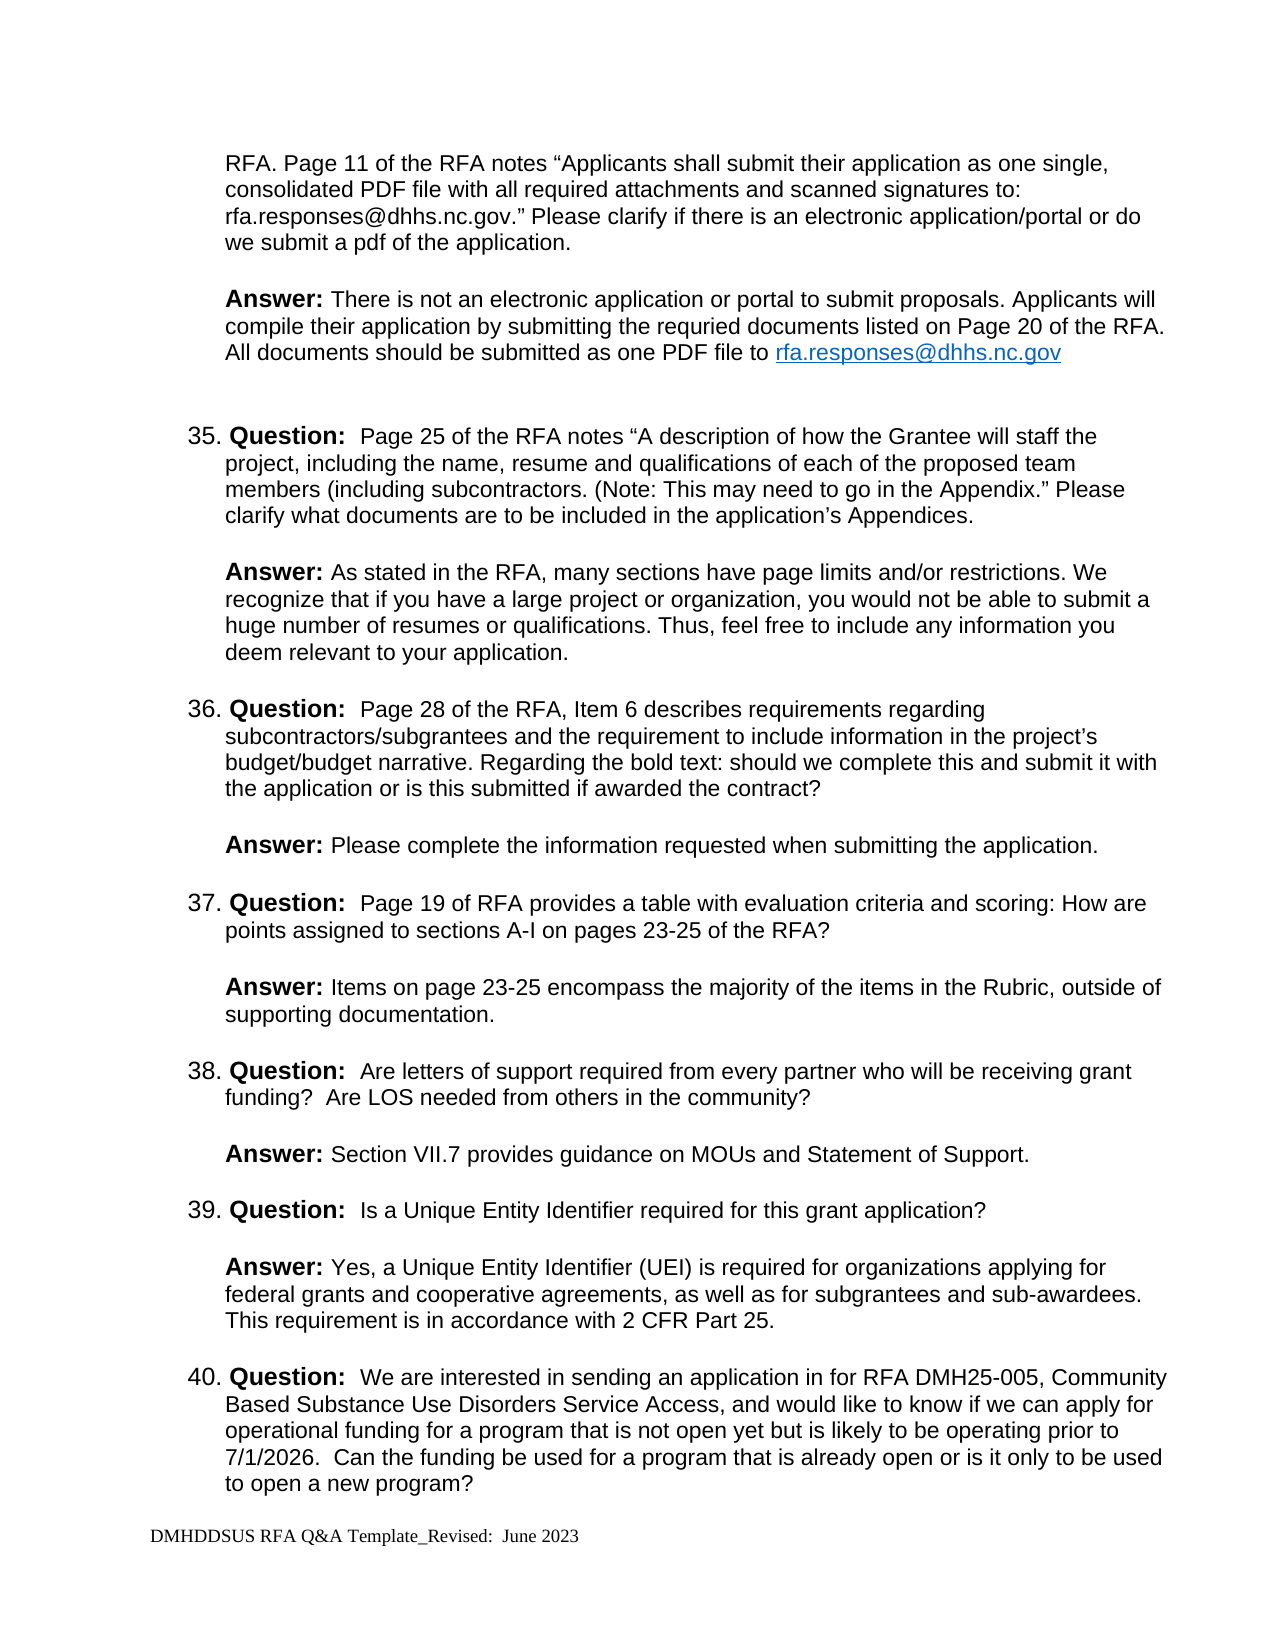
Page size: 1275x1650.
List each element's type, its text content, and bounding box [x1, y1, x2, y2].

list Question: Page 25 of the RFA notes “A description of how the Grantee will staff the project, including the name, resume and qualifications of each of the proposed team members (including subcontractors. (Note: This may need to go in the Appendix.” Please clarify what documents are to be included in the application’s Appendices. [187, 421, 1172, 528]
list Question: Page 28 of the RFA, Item 6 describes requirements regarding subcontractors/subgrantees and the requirement to include information in the project’s budget/budget narrative. Regarding the bold text: should we complete this and submit it with the application or is this submitted if awarded the contract? [187, 694, 1172, 802]
text Answer: There is not an electronic application or portal to submit proposals. Applicants will compile their application by submitting the requried documents listed on Page 20 of the RFA. All documents should be submitted as one PDF file to rfa.responses@dhhs.nc.gov [225, 284, 1172, 366]
list Question: Is a Unique Entity Identifier required for this grant application? [187, 1194, 1172, 1223]
list Question: Are letters of support required from every partner who will be receiving grant funding? Are LOS needed from others in the community? [187, 1056, 1172, 1111]
text Answer: Items on page 23-25 encompass the majority of the items in the Rubric, outside of supporting documentation. [225, 972, 1172, 1027]
text Answer: Please complete the information requested when submitting the application. [225, 830, 1172, 859]
text Answer: As stated in the RFA, many sections have page limits and/or restrictions. We recognize that if you have a large project or organization, you would not be able to submit a huge number of resumes or qualifications. Thus, feel free to include any information you deem relevant to your application. [225, 557, 1172, 665]
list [187, 150, 1172, 255]
list Question: Page 19 of RFA provides a table with evaluation criteria and scoring: How are points assigned to sections A-I on pages 23-25 of the RFA? [187, 888, 1172, 943]
text Answer: Section VII.7 provides guidance on MOUs and Statement of Support. [225, 1139, 1172, 1168]
text Answer: Yes, a Unique Entity Identifier (UEI) is required for organizations applying for federal grants and cooperative agreements, as well as for subgrantees and sub-awardees. This requirement is in accordance with 2 CFR Part 25. [225, 1252, 1172, 1333]
list Question: We are interested in sending an application in for RFA DMH25-005, Community Based Substance Use Disorders Service Access, and would like to know if we can apply for operational funding for a program that is not open yet but is likely to be operating prior to 7/1/2026. Can the funding be used for a program that is already open or is it only to be used to open a new program? [187, 1362, 1172, 1496]
